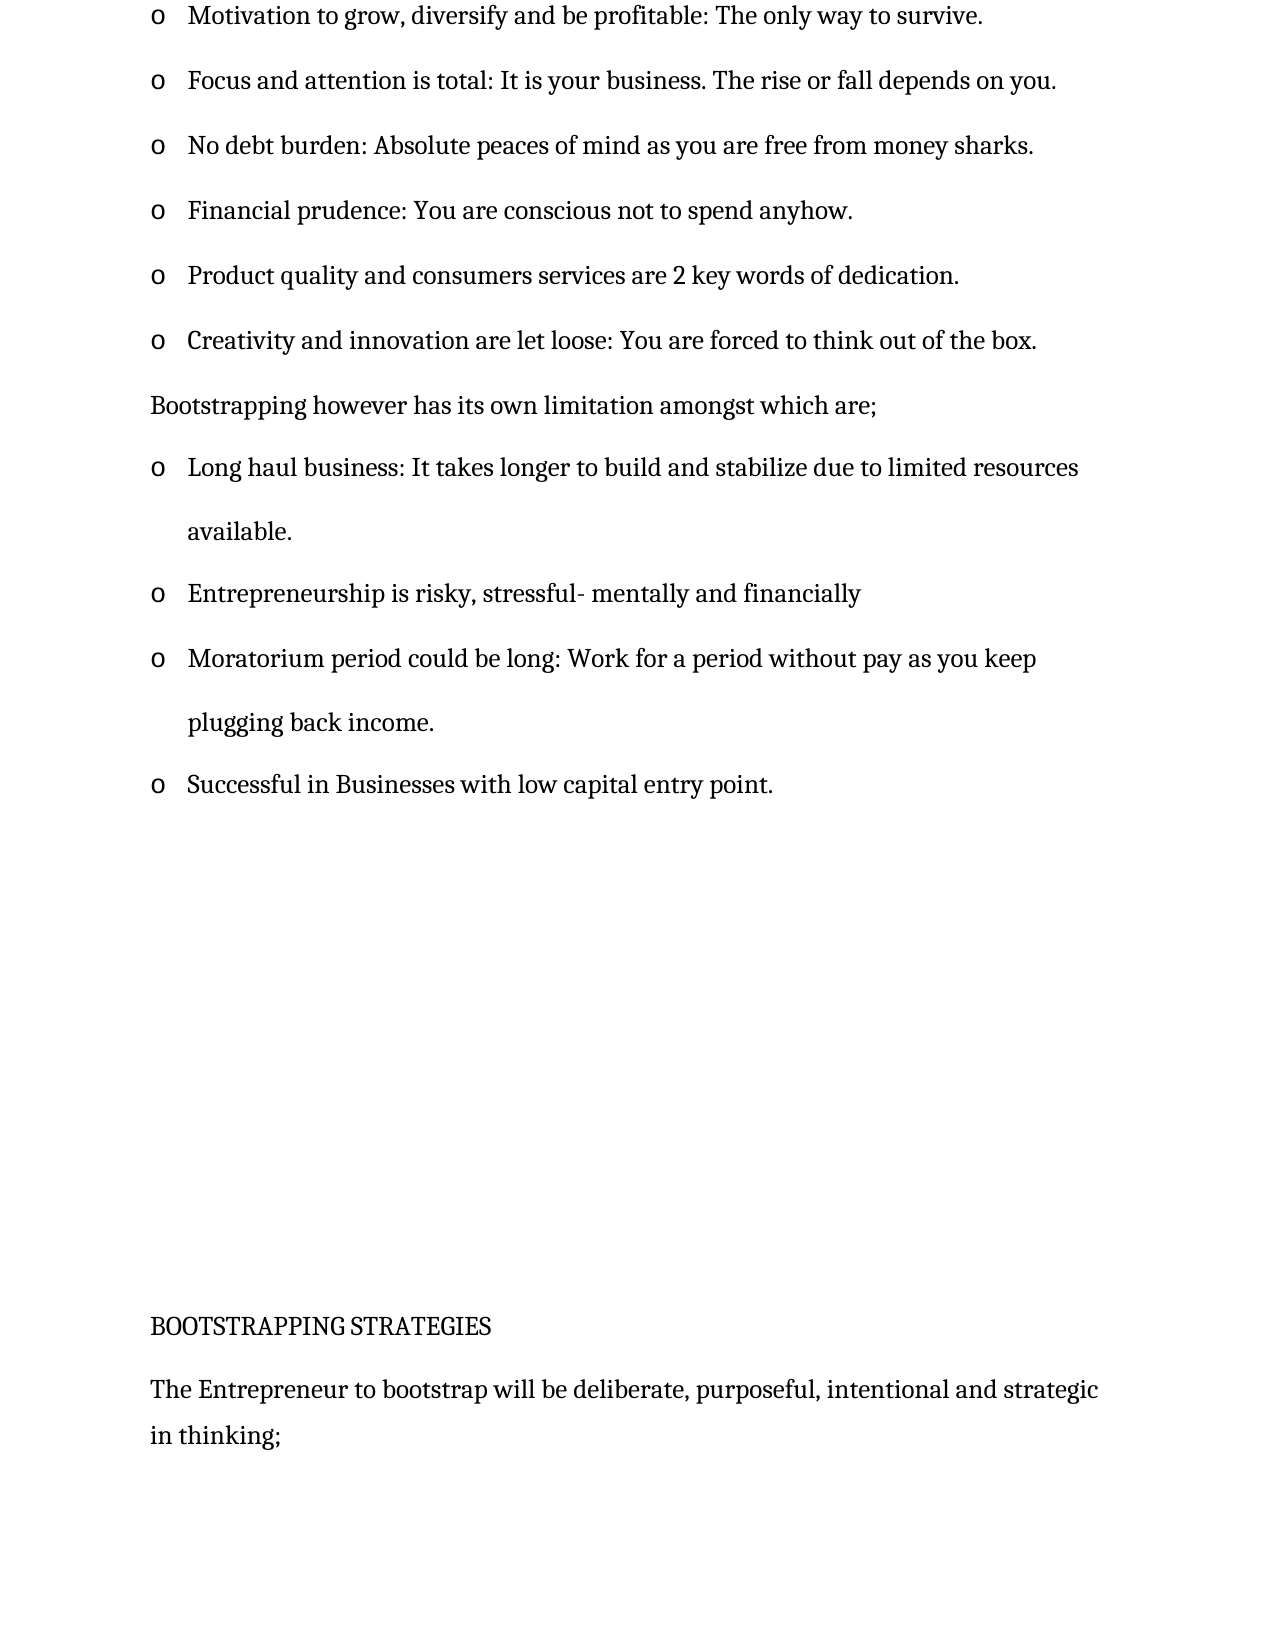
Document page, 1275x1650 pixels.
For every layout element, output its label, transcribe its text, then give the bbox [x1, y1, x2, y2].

list Moratorium period could be long: Work for a period without pay as you keep plugging back income. [150, 643, 1125, 738]
list Successful in Businesses with low capital entry point. [150, 769, 1125, 802]
list Entrepreneurship is risky, stressful- mentally and financially [150, 578, 1125, 611]
list Financial prudence: You are conscious not to spend anyhow. [150, 195, 1125, 227]
list Focus and attention is total: It is your business. The rise or fall depends on you. [150, 65, 1125, 97]
text BOOTSTRAPPING STRATEGIES [150, 1311, 1125, 1343]
list Product quality and consumers services are 2 key words of dedication. [150, 260, 1125, 292]
list Motivation to grow, diversify and be profitable: The only way to survive. [150, 0, 1125, 32]
list Long haul business: It takes longer to build and stabilize due to limited resources available. [150, 452, 1125, 547]
list No debt burden: Absolute peaces of mind as you are free from money sharks. [150, 130, 1125, 162]
text Bootstrapping however has its own limitation amongst which are; [150, 390, 1125, 421]
list Creativity and innovation are let loose: You are forced to think out of the box. [150, 325, 1125, 357]
text The Entrepreneur to bootstrap will be deliberate, purposeful, intentional and strategic in thinking; [150, 1374, 1125, 1452]
